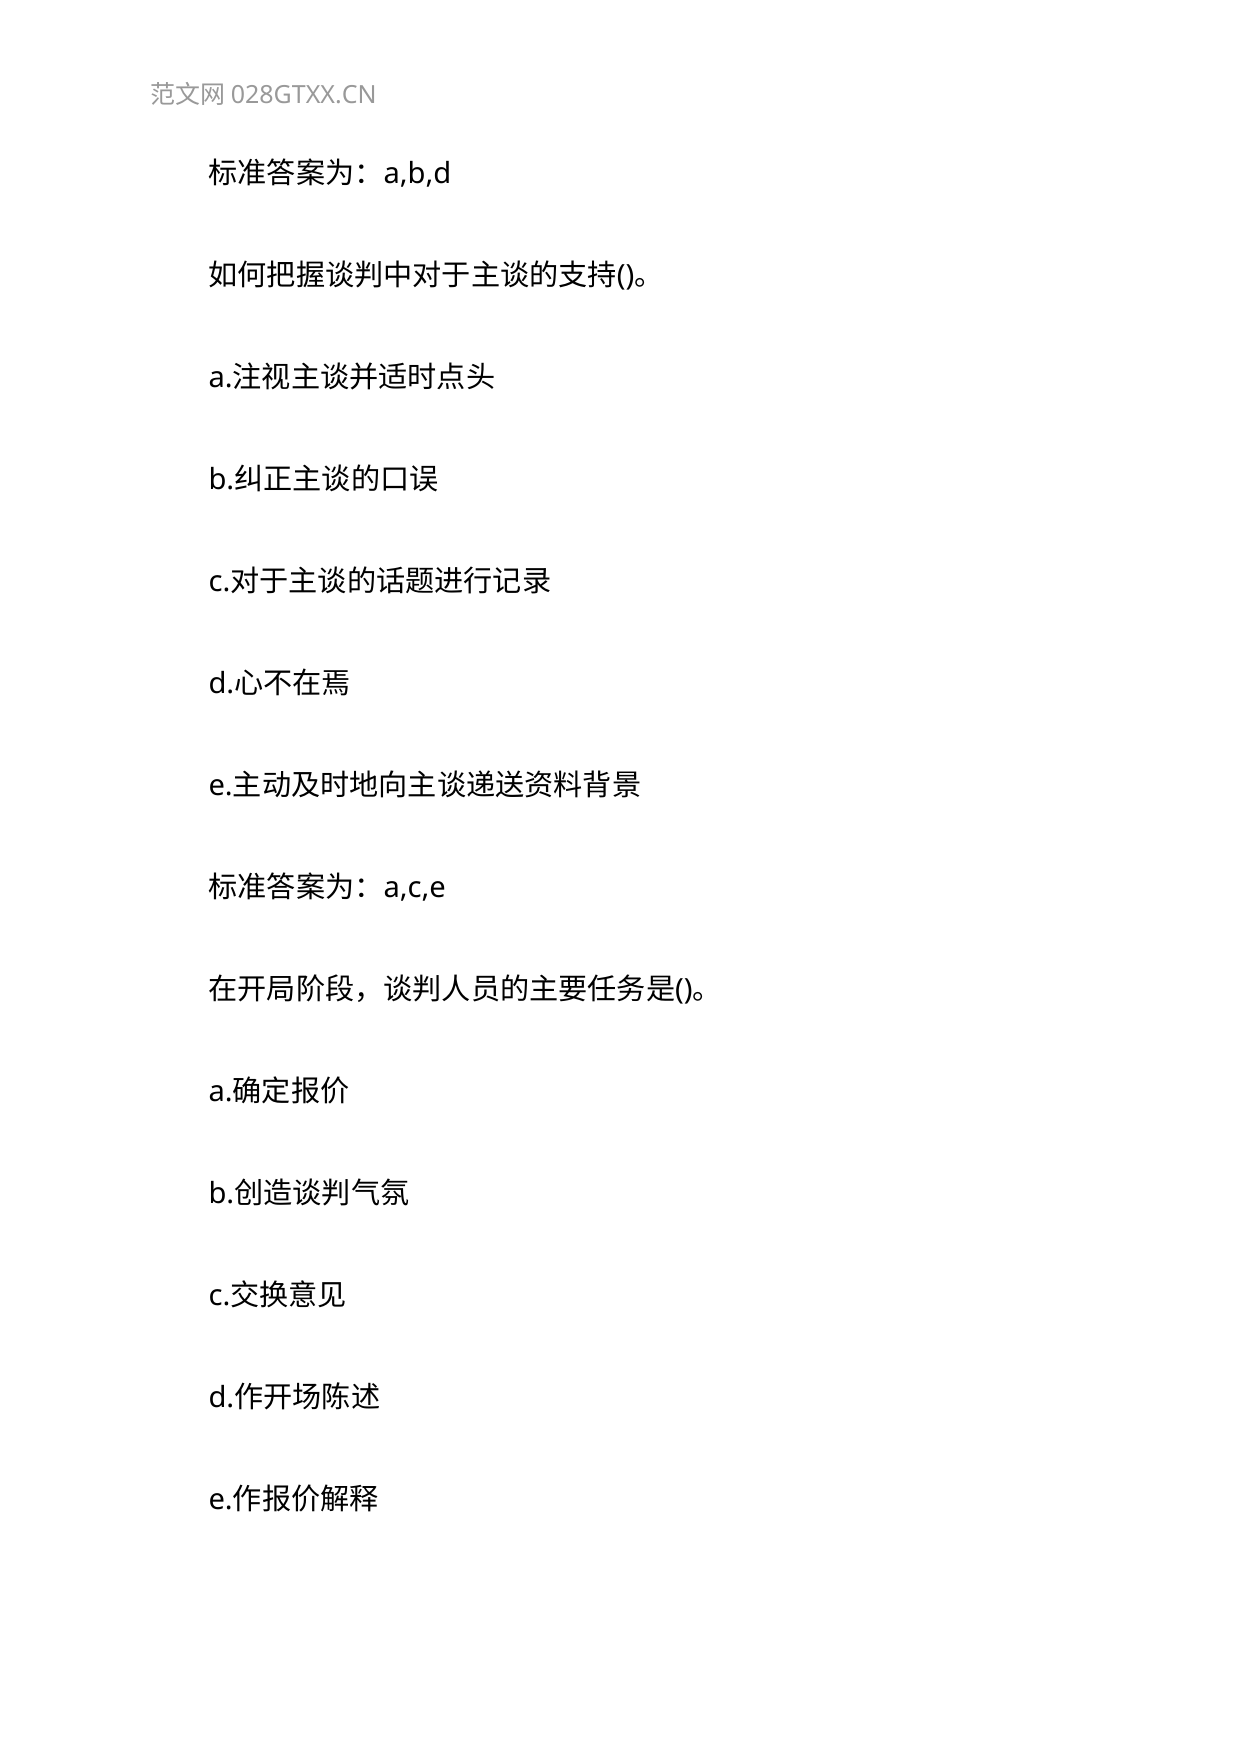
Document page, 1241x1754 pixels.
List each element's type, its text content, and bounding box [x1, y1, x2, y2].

text d.作开场陈述 [150, 1374, 1090, 1416]
text c.对于主谈的话题进行记录 [150, 558, 1090, 600]
text e.主动及时地向主谈递送资料背景 [150, 762, 1090, 804]
text 如何把握谈判中对于主谈的支持()。 [150, 252, 1090, 294]
text d.心不在焉 [150, 660, 1090, 702]
text a.确定报价 [150, 1068, 1090, 1110]
text a.注视主谈并适时点头 [150, 354, 1090, 396]
text b.纠正主谈的口误 [150, 456, 1090, 498]
text b.创造谈判气氛 [150, 1170, 1090, 1212]
text 标准答案为：a,c,e [150, 864, 1090, 906]
text c.交换意见 [150, 1272, 1090, 1314]
text 标准答案为：a,b,d [150, 150, 1090, 192]
text e.作报价解释 [150, 1476, 1090, 1518]
text 在开局阶段，谈判人员的主要任务是()。 [150, 966, 1090, 1008]
